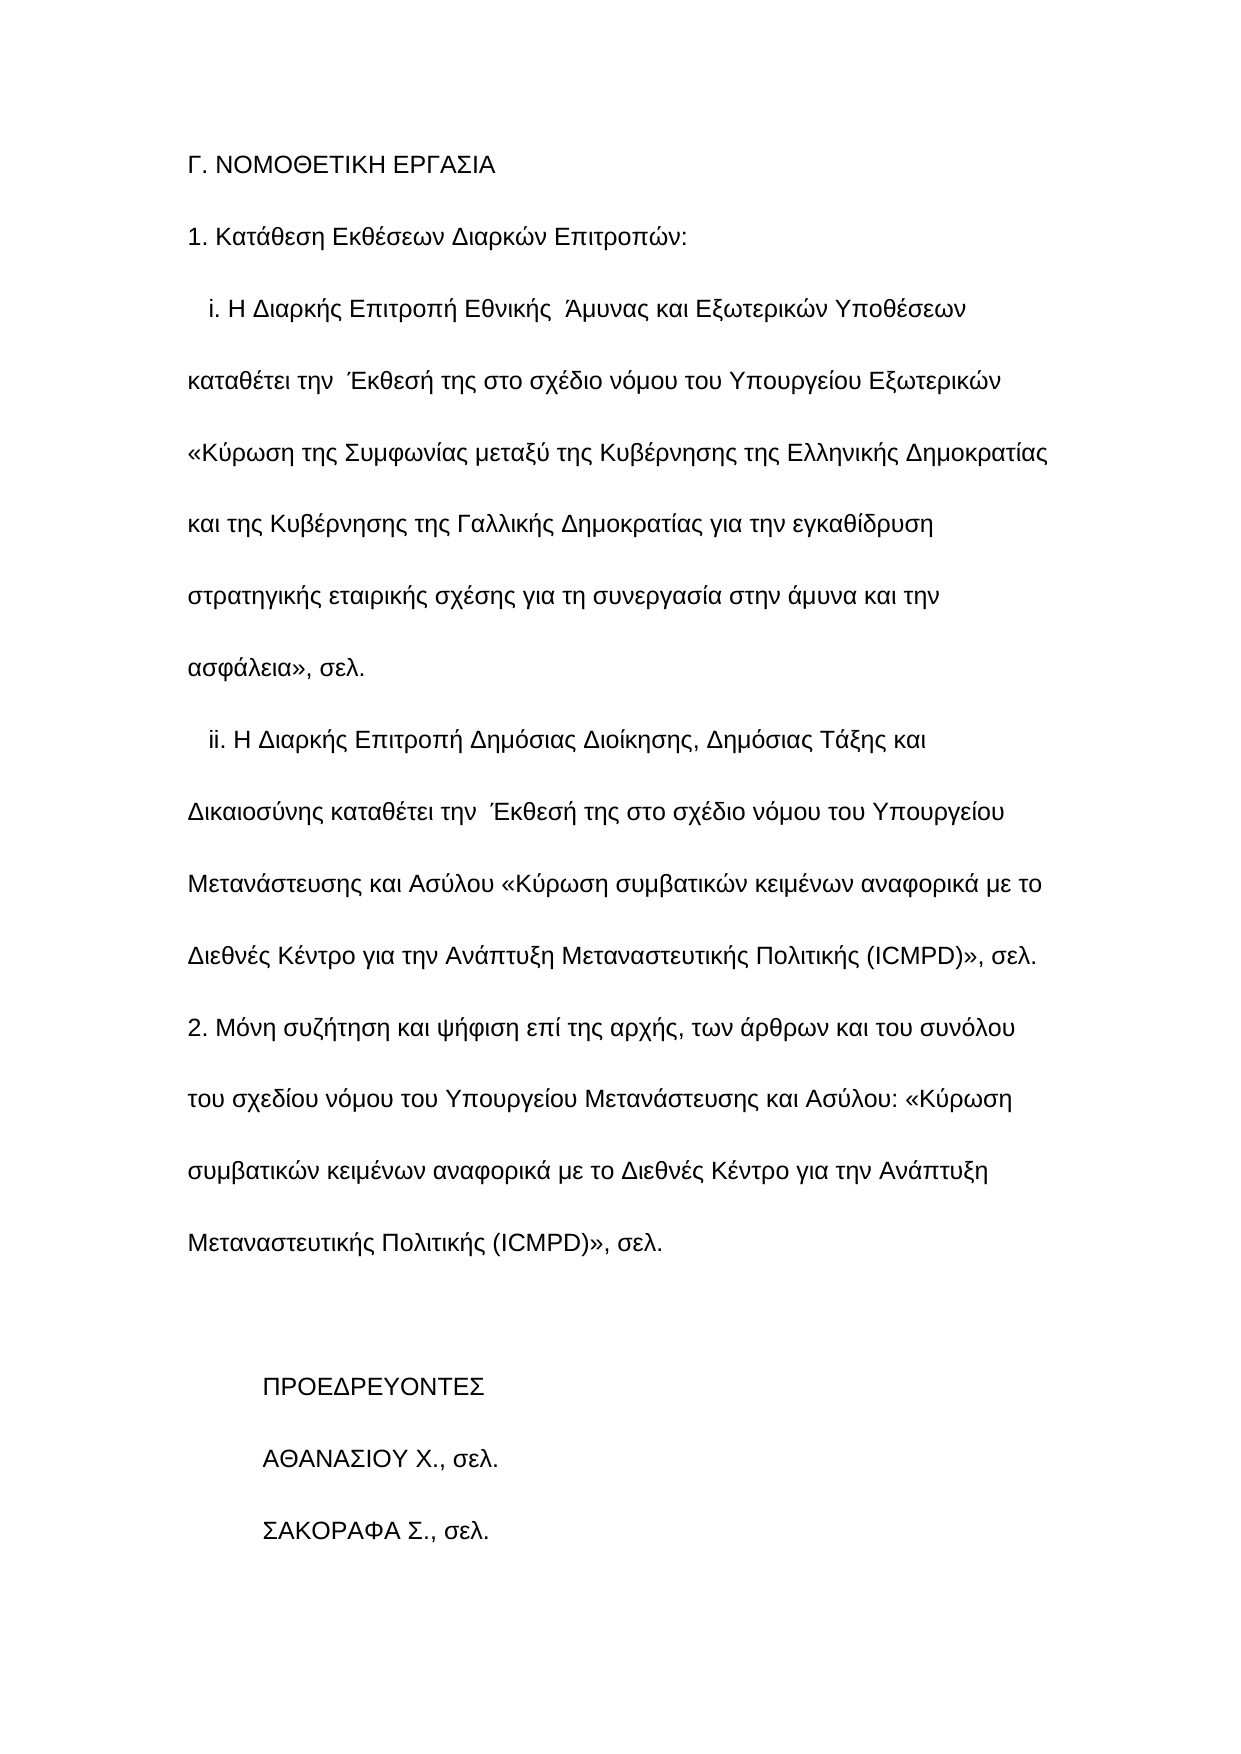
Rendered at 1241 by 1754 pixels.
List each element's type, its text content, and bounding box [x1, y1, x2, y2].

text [187, 150, 1053, 1257]
text ΠΡΟΕΔΡΕΥΟΝΤΕΣ [187, 1372, 1053, 1401]
text ΑΘΑΝΑΣΙΟΥ Χ., σελ. [187, 1444, 1053, 1472]
text ΣΑΚΟΡΑΦΑ Σ., σελ. [187, 1516, 1053, 1544]
